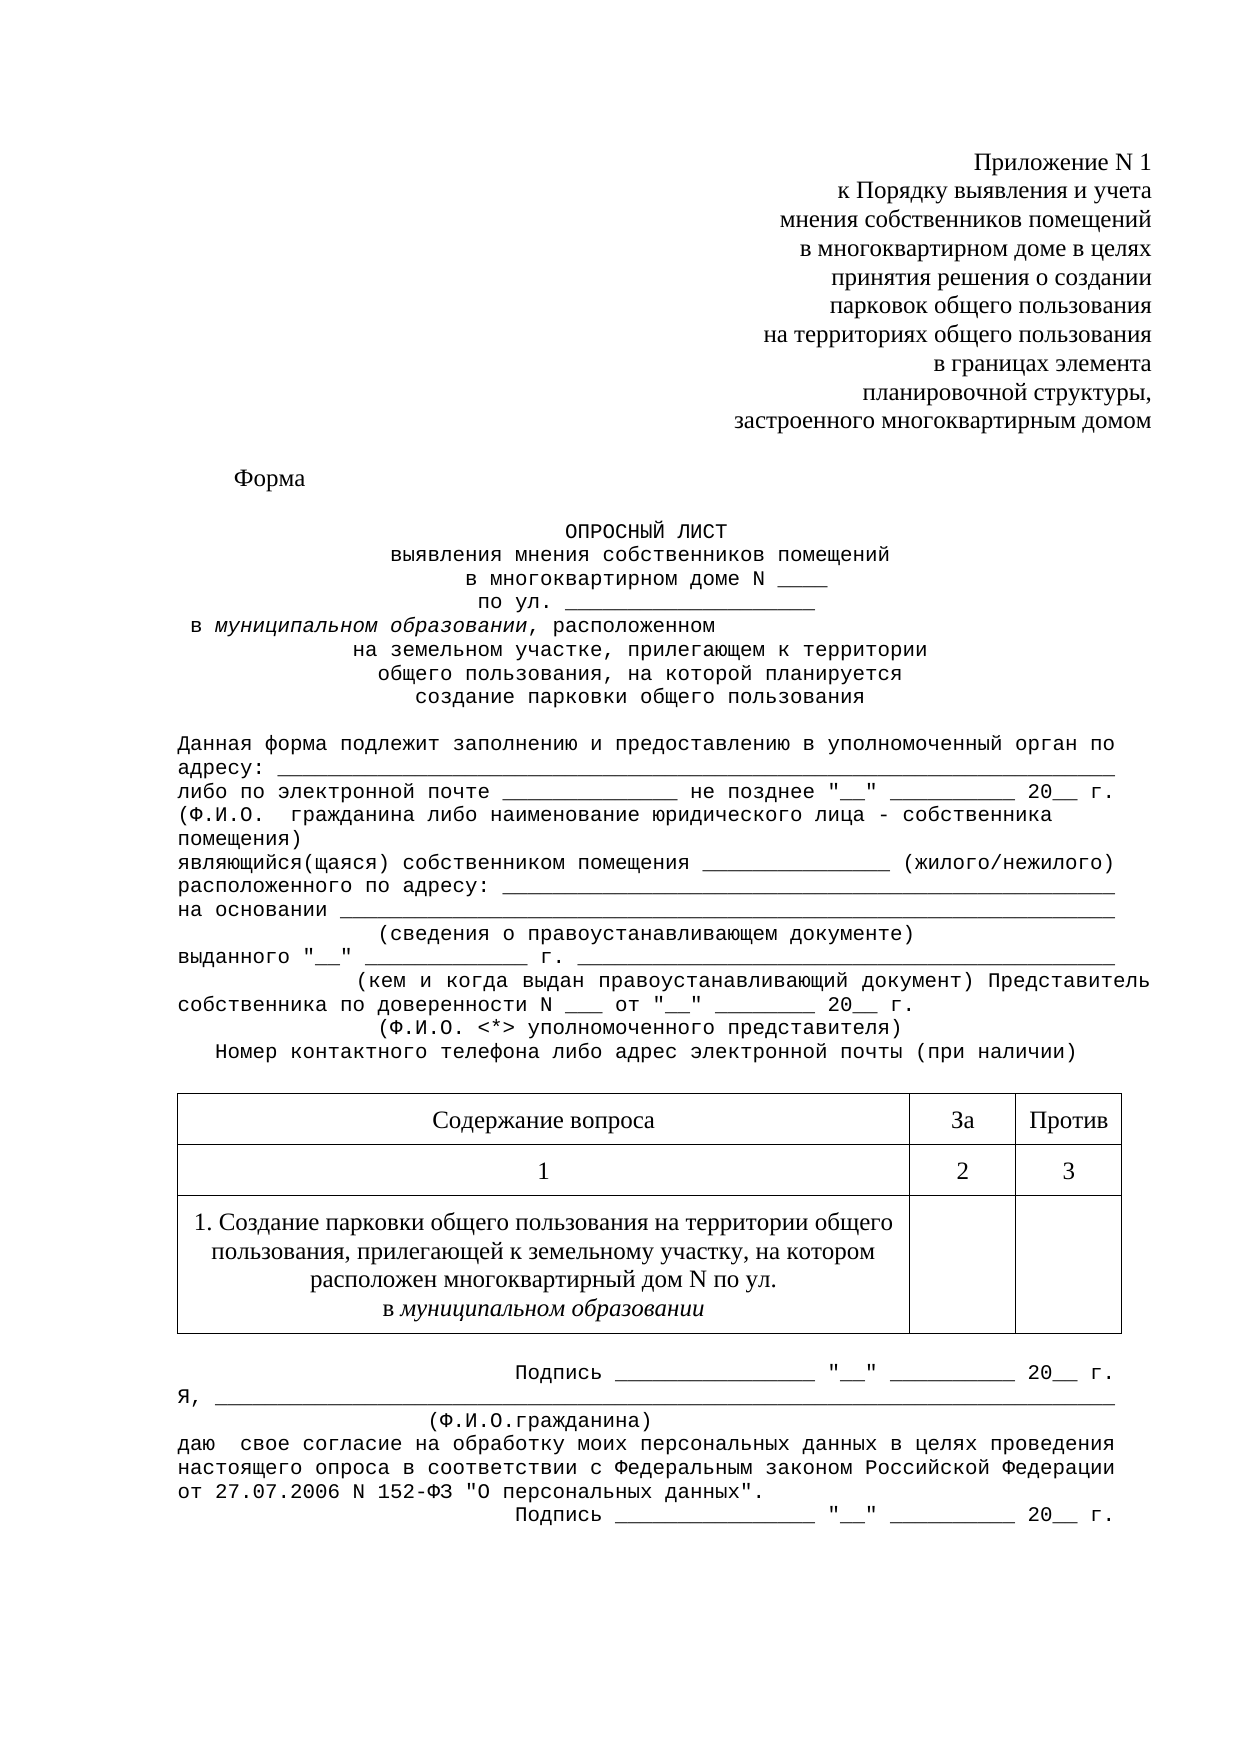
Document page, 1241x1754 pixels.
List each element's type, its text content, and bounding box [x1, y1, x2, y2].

table_cell [1016, 1196, 1121, 1333]
text (сведения о правоустанавливающем документе) [177, 923, 1152, 946]
text (Ф.И.О.гражданина) [177, 1410, 1152, 1433]
text на земельном участке, прилегающем к территории [177, 639, 1152, 662]
table_cell [910, 1196, 1015, 1333]
text настоящего опроса в соответствии с Федеральным законом Российской Федерации [177, 1457, 1152, 1481]
text адресу: ___________________________________________________________________ [177, 757, 1152, 781]
table_cell 1. Создание парковки общего пользования на территории общего пользования, прилегающей к земельному участку, на котором расположен многоквартирный дом N по ул. в муниципальном образовании [178, 1196, 909, 1333]
text к Порядку выявления и учета [177, 176, 1152, 204]
text даю свое согласие на обработку моих персональных данных в целях проведения [177, 1433, 1152, 1457]
text являющийся(щаяся) собственником помещения _______________ (жилого/нежилого) [177, 852, 1152, 875]
table_header Содержание вопроса [178, 1094, 909, 1144]
text в многоквартирном доме N ____ [177, 568, 1152, 592]
table_cell 2 [910, 1145, 1015, 1195]
text (кем и когда выдан правоустанавливающий документ) Представитель собственника по доверенности N ___ от "__" ________ 20__ г. [177, 970, 1152, 1017]
text Подпись ________________ "__" __________ 20__ г. [177, 1362, 1152, 1386]
text от 27.07.2006 N 152-ФЗ "О персональных данных". [177, 1481, 1152, 1504]
text планировочной структуры, [177, 377, 1152, 406]
text расположенного по адресу: _________________________________________________ [177, 875, 1152, 899]
text по ул. ____________________ [177, 592, 1152, 615]
text на основании ______________________________________________________________ [177, 899, 1152, 923]
text Подпись ________________ "__" __________ 20__ г. [177, 1504, 1152, 1528]
text либо по электронной почте ______________ не позднее "__" __________ 20__ г. [177, 781, 1152, 804]
text ОПРОСНЫЙ ЛИСТ [177, 521, 1152, 544]
text Приложение N 1 [177, 147, 1152, 176]
text в многоквартирном доме в целях [177, 233, 1152, 262]
text принятия решения о создании [177, 262, 1152, 291]
table_cell 1 [178, 1145, 909, 1195]
table_cell 3 [1016, 1145, 1121, 1195]
text парковок общего пользования [177, 291, 1152, 319]
text общего пользования, на которой планируется [177, 662, 1152, 686]
text Данная форма подлежит заполнению и предоставлению в уполномоченный орган по [177, 733, 1152, 757]
text мнения собственников помещений [177, 204, 1152, 233]
text в муниципальном образовании, расположенном [177, 615, 1152, 639]
text в границах элемента [177, 348, 1152, 377]
text (Ф.И.О. <*> уполномоченного представителя) [177, 1017, 1152, 1041]
text выданного "__" _____________ г. ___________________________________________ [177, 946, 1152, 970]
table_header Против [1016, 1094, 1121, 1144]
text (Ф.И.О. гражданина либо наименование юридического лица - собственника [177, 804, 1152, 828]
text Форма [177, 463, 1152, 492]
text создание парковки общего пользования [177, 686, 1152, 710]
text Я, ________________________________________________________________________ [177, 1386, 1152, 1410]
table_header За [910, 1094, 1015, 1144]
text выявления мнения собственников помещений [177, 544, 1152, 568]
text на территориях общего пользования [177, 319, 1152, 348]
text застроенного многоквартирным домом [177, 406, 1152, 434]
text помещения) [177, 828, 1152, 852]
text Номер контактного телефона либо адрес электронной почты (при наличии) [177, 1041, 1152, 1064]
